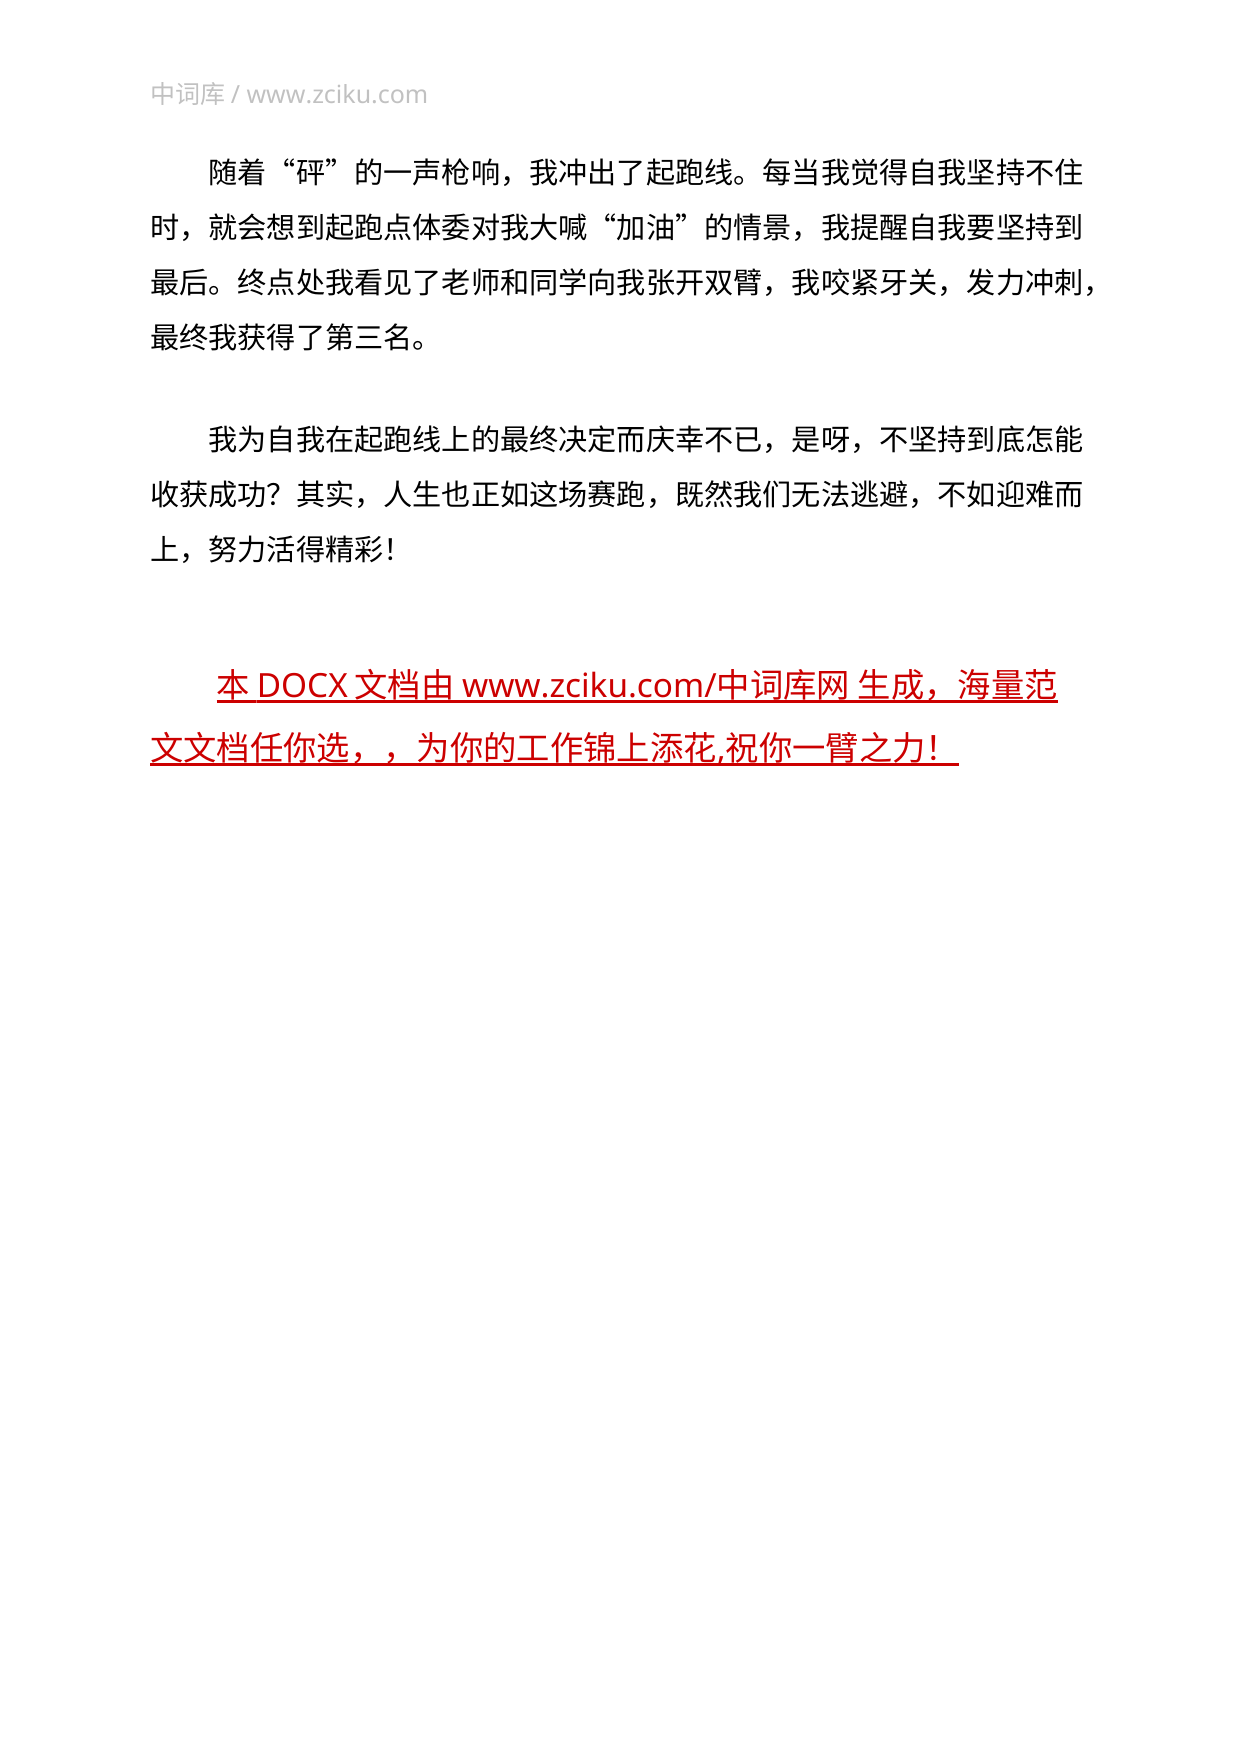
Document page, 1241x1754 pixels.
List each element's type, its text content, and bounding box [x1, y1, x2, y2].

text 本DOCX文档由 www.zciku.com/中词库网 生成，海量范文文档任你选，，为你的工作锦上添花,祝你一臂之力！ [150, 659, 1090, 771]
text 我为自我在起跑线上的最终决定而庆幸不已，是呀，不坚持到底怎能收获成功？其实，人生也正如这场赛跑，既然我们无法逃避，不如迎难而上，努力活得精彩！ [150, 416, 1090, 568]
text 随着“砰”的一声枪响，我冲出了起跑线。每当我觉得自我坚持不住时，就会想到起跑点体委对我大喊“加油”的情景，我提醒自我要坚持到最后。终点处我看见了老师和同学向我张开双臂，我咬紧牙关，发力冲刺，最终我获得了第三名。 [150, 150, 1090, 357]
